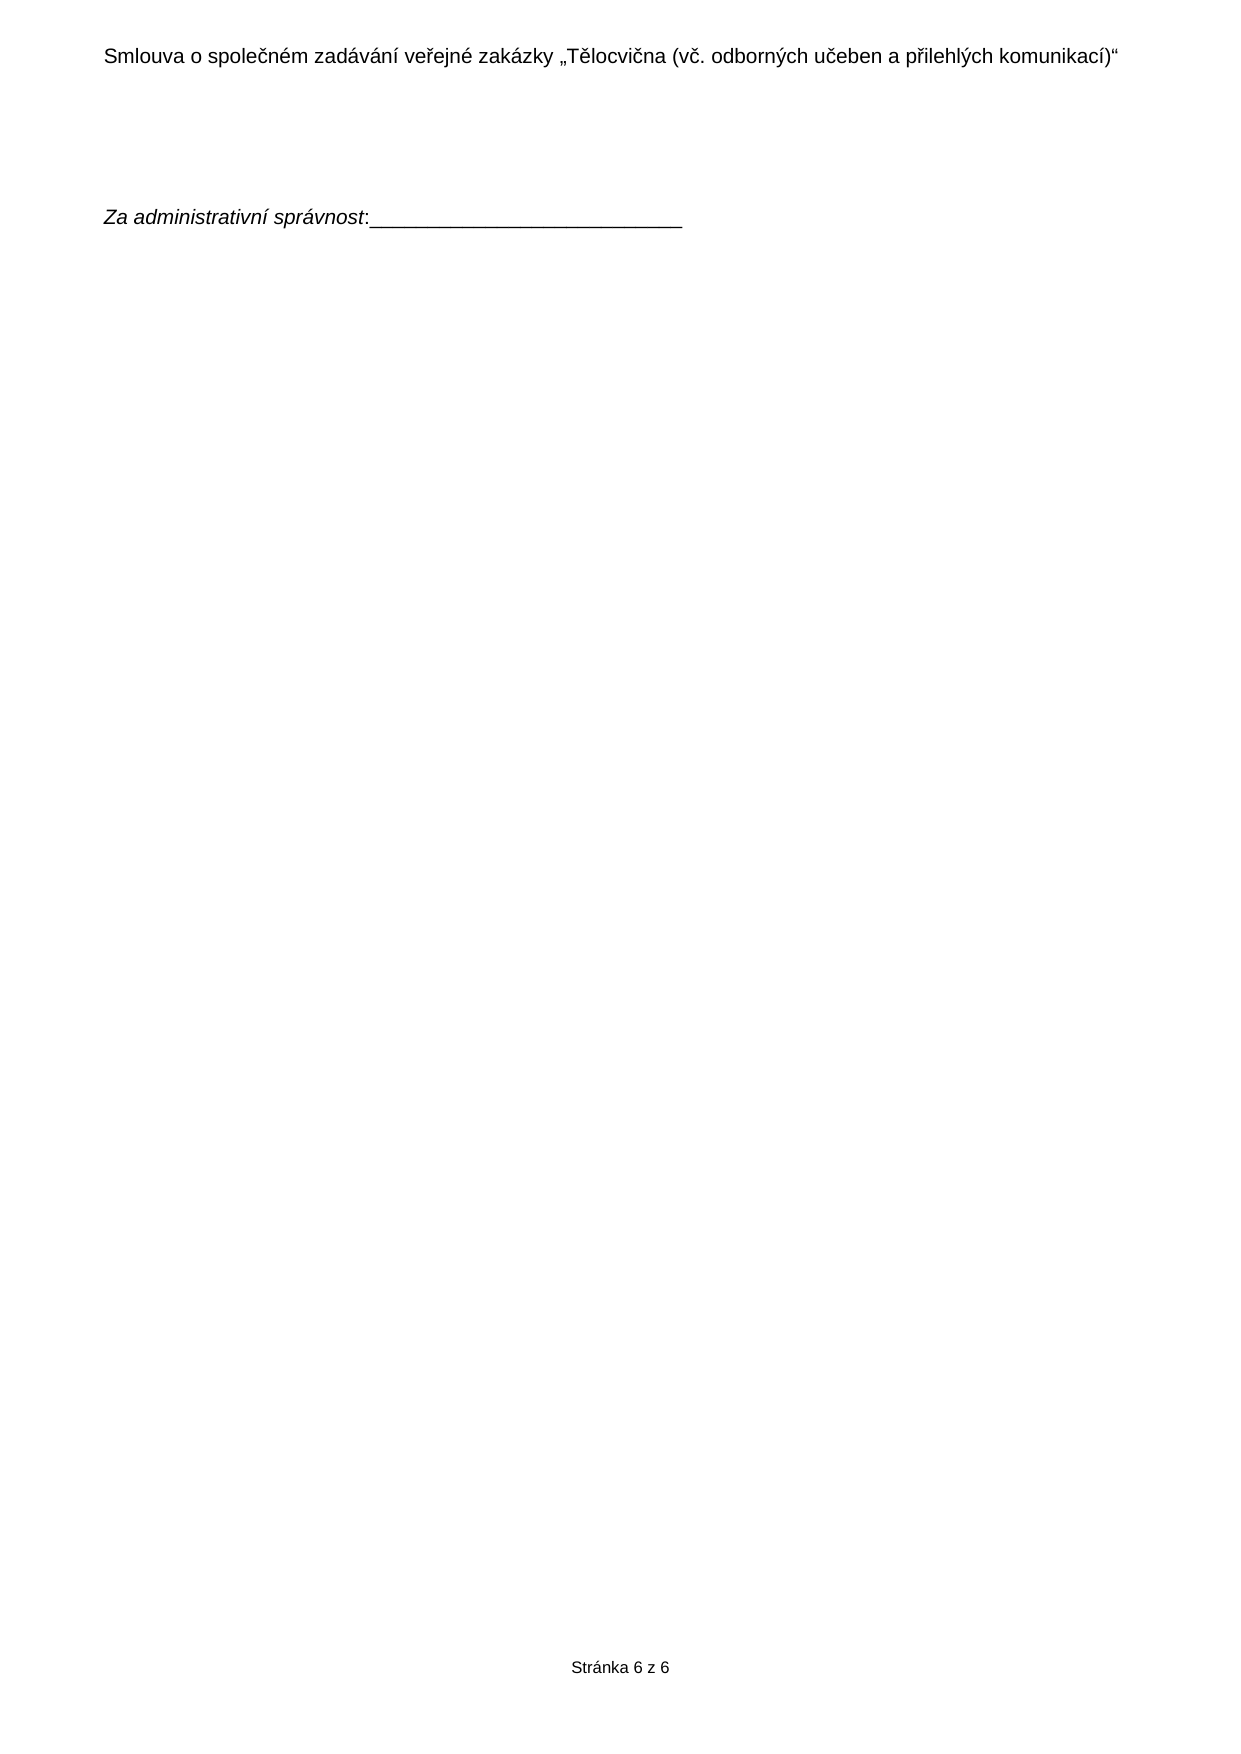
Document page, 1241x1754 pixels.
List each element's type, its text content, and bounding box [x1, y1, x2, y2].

text Za administrativní správnost:___________________________ [103, 205, 1137, 229]
